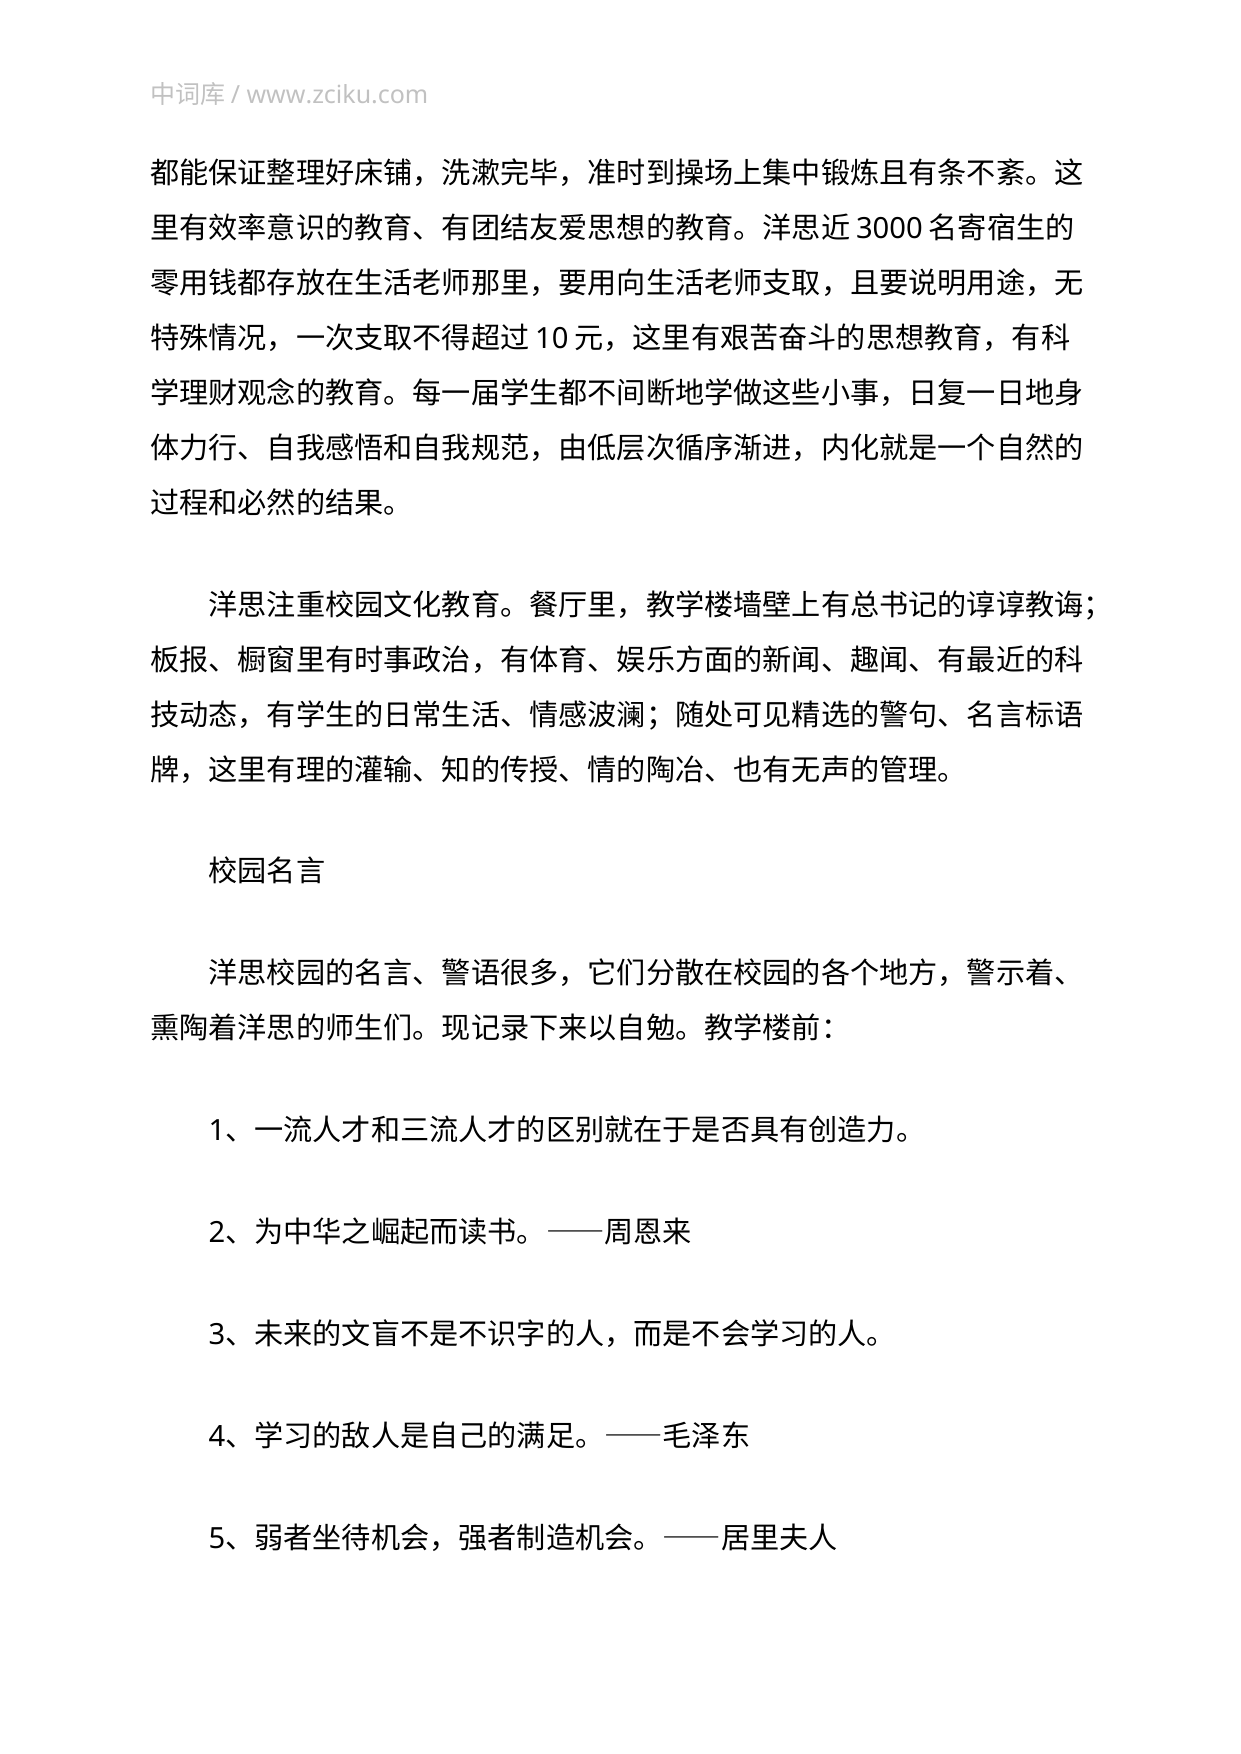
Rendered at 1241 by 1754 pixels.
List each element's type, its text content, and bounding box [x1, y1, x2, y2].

text 5、弱者坐待机会，强者制造机会。——居里夫人 [150, 1514, 1090, 1557]
text 校园名言 [150, 848, 1090, 890]
text 2、为中华之崛起而读书。——周恩来 [150, 1208, 1090, 1251]
text 4、学习的敌人是自己的满足。——毛泽东 [150, 1412, 1090, 1454]
text 1、一流人才和三流人才的区别就在于是否具有创造力。 [150, 1106, 1090, 1149]
text 洋思校园的名言、警语很多，它们分散在校园的各个地方，警示着、熏陶着洋思的师生们。现记录下来以自勉。教学楼前： [150, 949, 1090, 1047]
text 3、未来的文盲不是不识字的人，而是不会学习的人。 [150, 1310, 1090, 1353]
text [150, 150, 1090, 522]
text 洋思注重校园文化教育。餐厅里，教学楼墙壁上有总书记的谆谆教诲；板报、橱窗里有时事政治，有体育、娱乐方面的新闻、趣闻、有最近的科技动态，有学生的日常生活、情感波澜；随处可见精选的警句、名言标语牌，这里有理的灌输、知的传授、情的陶冶、也有无声的管理。 [150, 581, 1090, 788]
